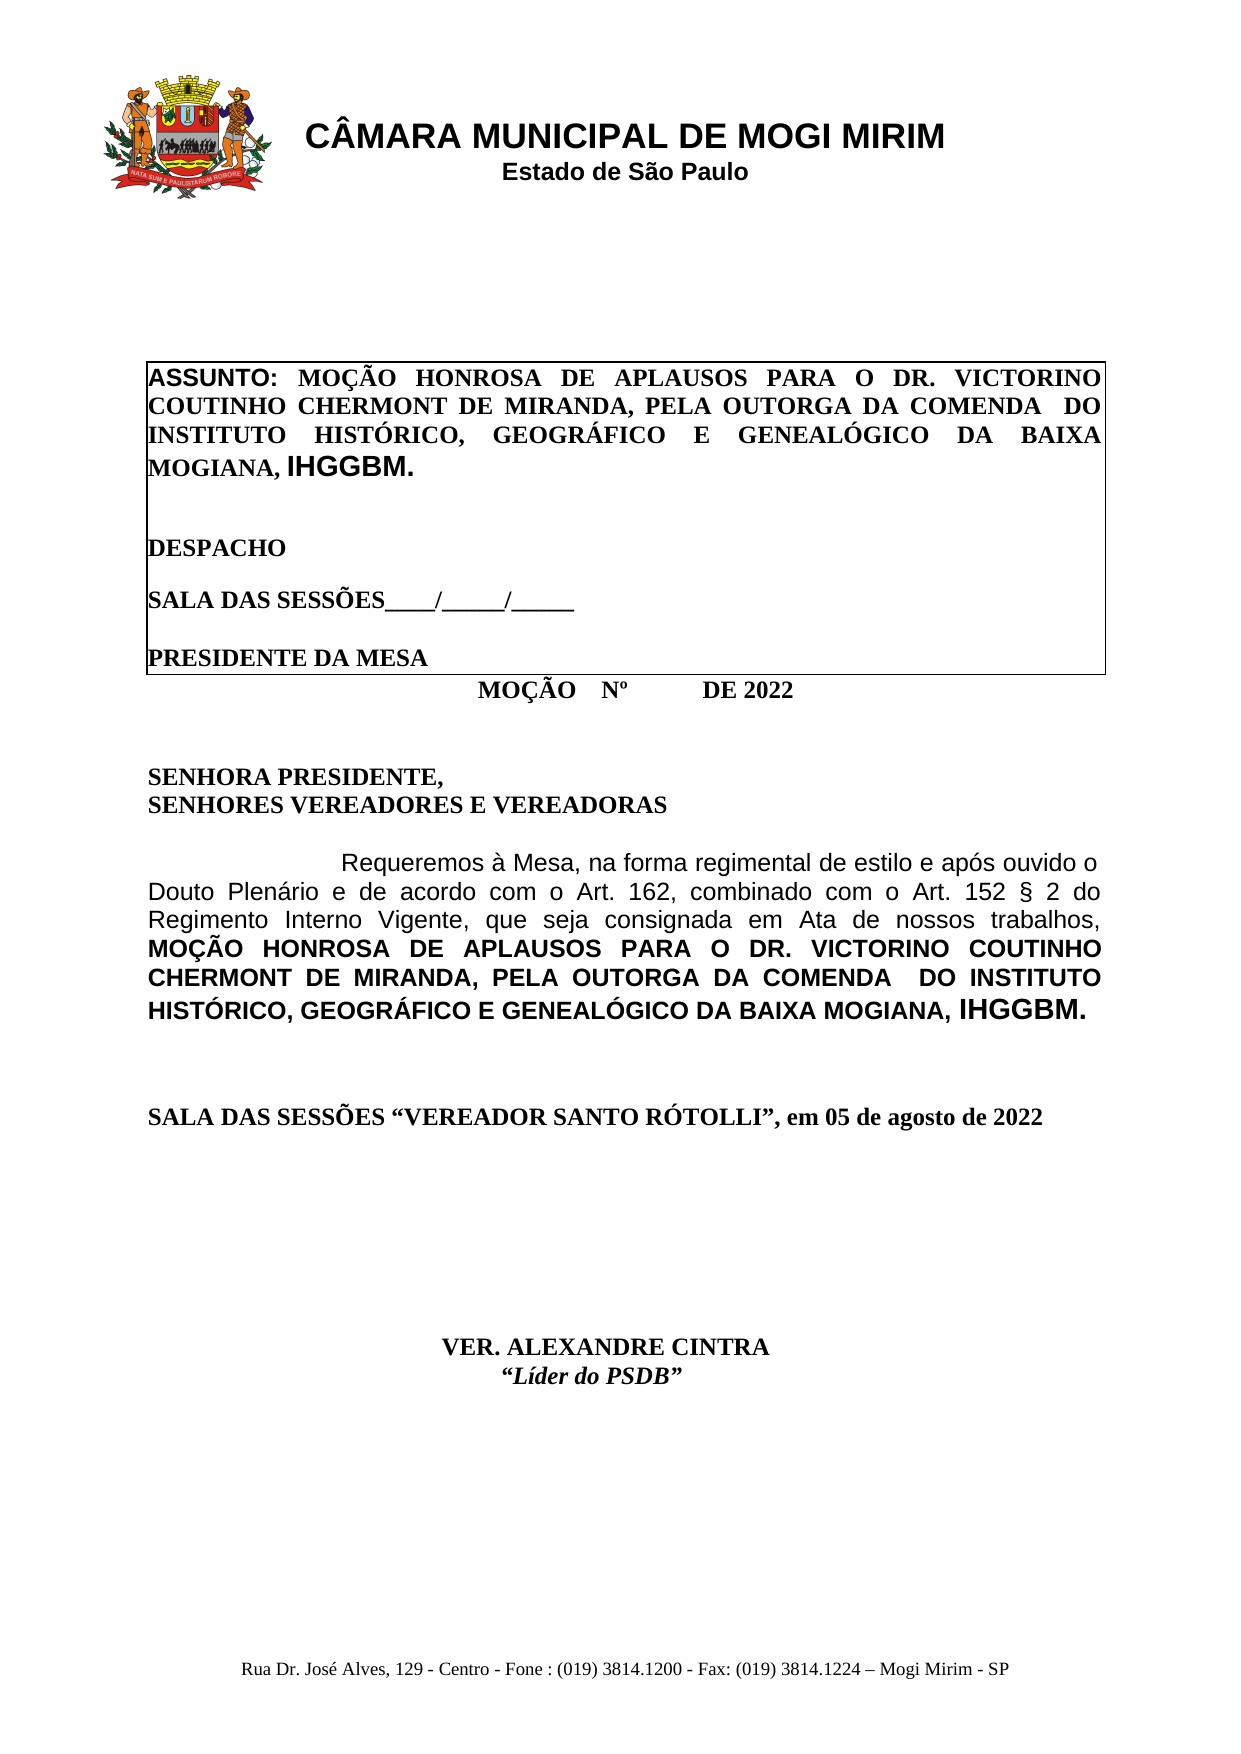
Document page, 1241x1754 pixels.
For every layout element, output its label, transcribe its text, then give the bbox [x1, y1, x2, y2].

text SENHORES VEREADORES E VEREADORAS [148, 790, 1103, 819]
picture [102, 75, 273, 199]
text “Líder do PSDB” [148, 1361, 1103, 1389]
text MOÇÃO Nº DE 2022 [148, 675, 1103, 704]
text SENHORA PRESIDENTE, [148, 762, 1103, 790]
text Requeremos à Mesa, na forma regimental de estilo e após ouvido o Douto Plenário e de acordo com o Art. 162, combinado com o Art. 152 § 2 do Regimento Interno Vigente, que seja consignada em Ata de nossos trabalhos, MOÇÃO HONROSA DE APLAUSOS PARA O DR. VICTORINO COUTINHO CHERMONT DE MIRANDA, PELA OUTORGA DA COMENDA DO INSTITUTO HISTÓRICO, GEOGRÁFICO E GENEALÓGICO DA BAIXA MOGIANA, IHGGBM. [148, 848, 1103, 1025]
text SALA DAS SESSÕES____/_____/_____ [148, 586, 1103, 614]
text VER. ALEXANDRE CINTRA [148, 1332, 1103, 1361]
text ASSUNTO: MOÇÃO HONROSA DE APLAUSOS PARA O DR. VICTORINO COUTINHO CHERMONT DE MIRANDA, PELA OUTORGA DA COMENDA DO INSTITUTO HISTÓRICO, GEOGRÁFICO E GENEALÓGICO DA BAIXA MOGIANA, IHGGBM. [148, 363, 1105, 482]
text SALA DAS SESSÕES “VEREADOR SANTO RÓTOLLI”, em 05 de agosto de 2022 [148, 1102, 1103, 1131]
text DESPACHO [148, 533, 1103, 561]
text PRESIDENTE DA MESA [148, 641, 1105, 674]
